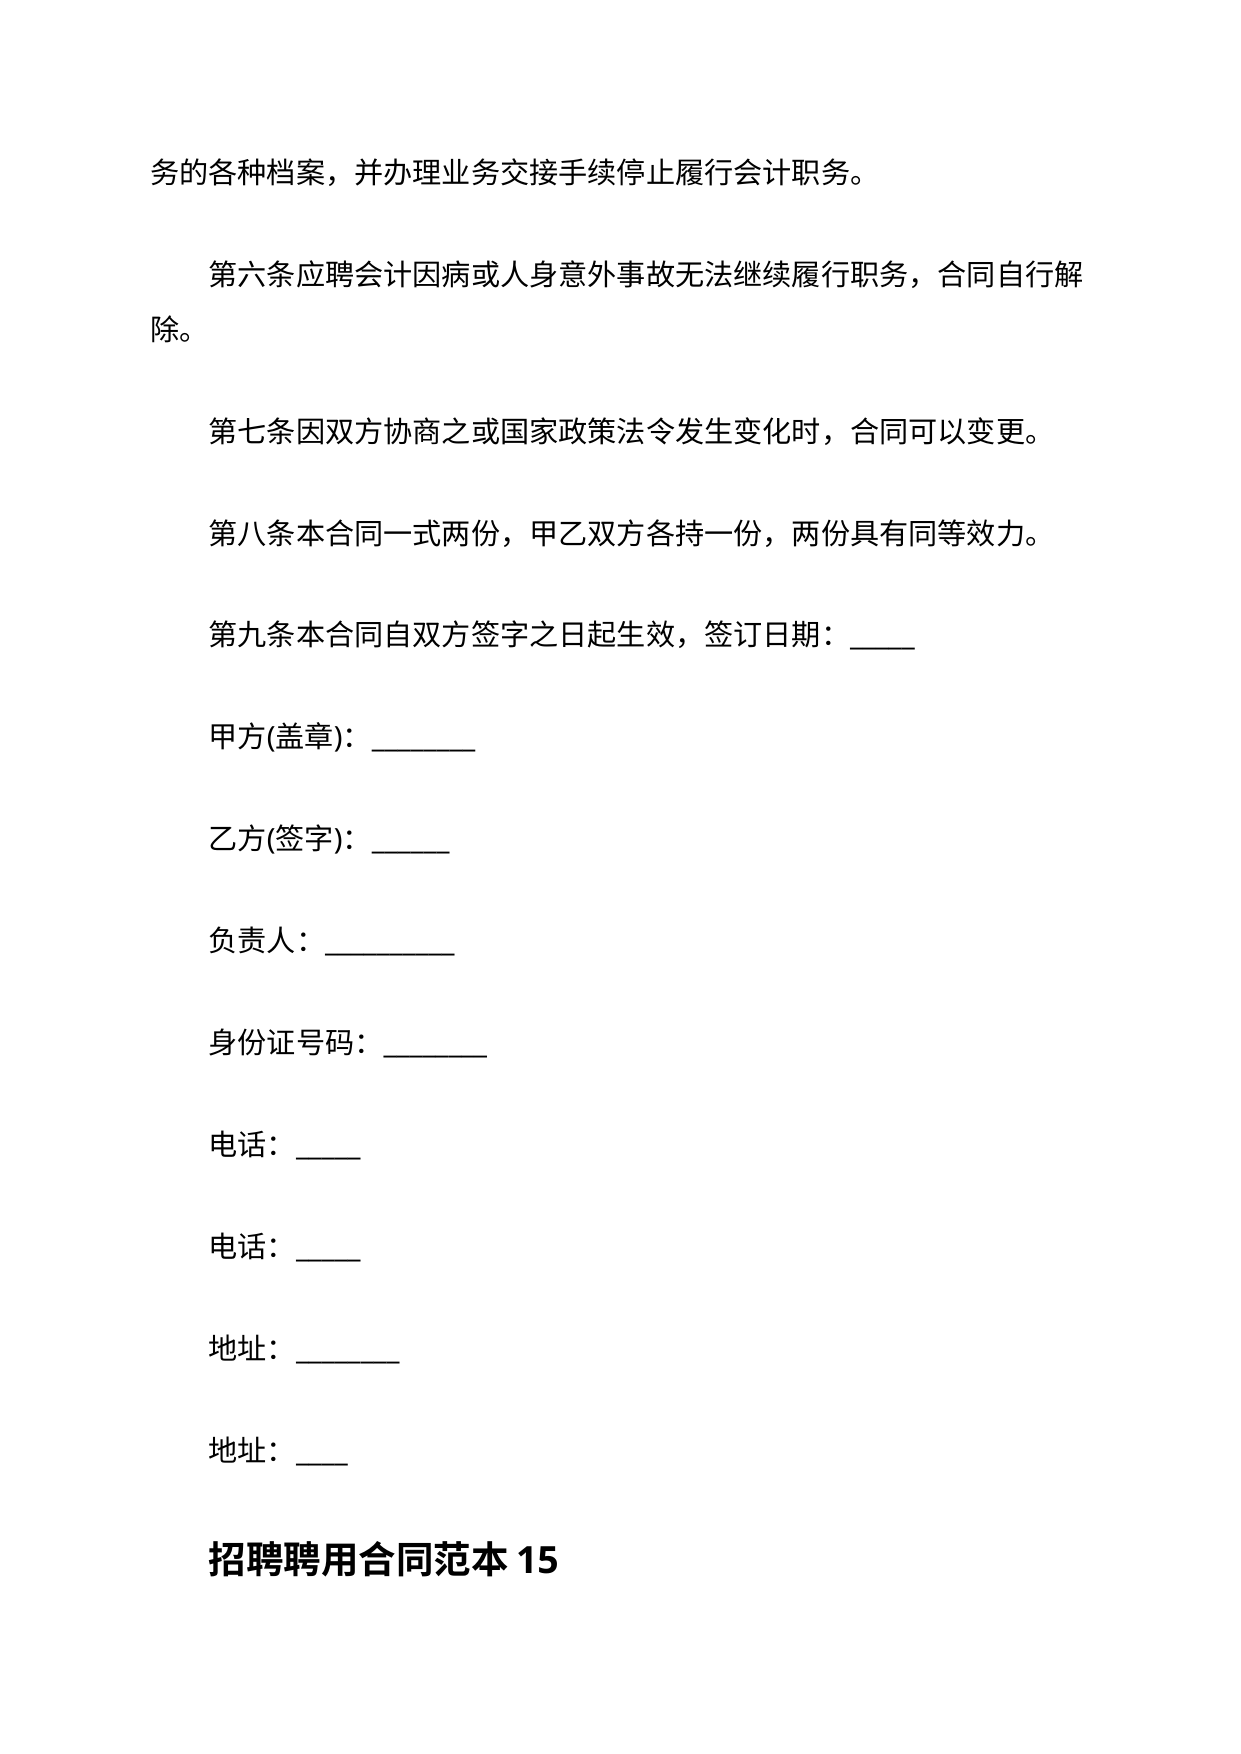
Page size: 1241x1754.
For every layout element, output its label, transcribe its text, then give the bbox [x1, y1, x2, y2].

text 地址：____ [150, 1428, 1090, 1470]
text 第八条本合同一式两份，甲乙双方各持一份，两份具有同等效力。 [150, 510, 1090, 552]
text 招聘聘用合同范本15 [150, 1530, 1090, 1584]
text 地址：________ [150, 1326, 1090, 1368]
text 负责人：__________ [150, 918, 1090, 960]
text 第七条因双方协商之或国家政策法令发生变化时，合同可以变更。 [150, 408, 1090, 451]
text 乙方(签字)：______ [150, 816, 1090, 858]
text 电话：_____ [150, 1122, 1090, 1164]
text 第九条本合同自双方签字之日起生效，签订日期：_____ [150, 612, 1090, 654]
text 甲方(盖章)：________ [150, 714, 1090, 756]
text 身份证号码：________ [150, 1020, 1090, 1062]
text 电话：_____ [150, 1224, 1090, 1266]
text 第六条应聘会计因病或人身意外事故无法继续履行职务，合同自行解除。 [150, 252, 1090, 349]
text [150, 150, 1090, 192]
